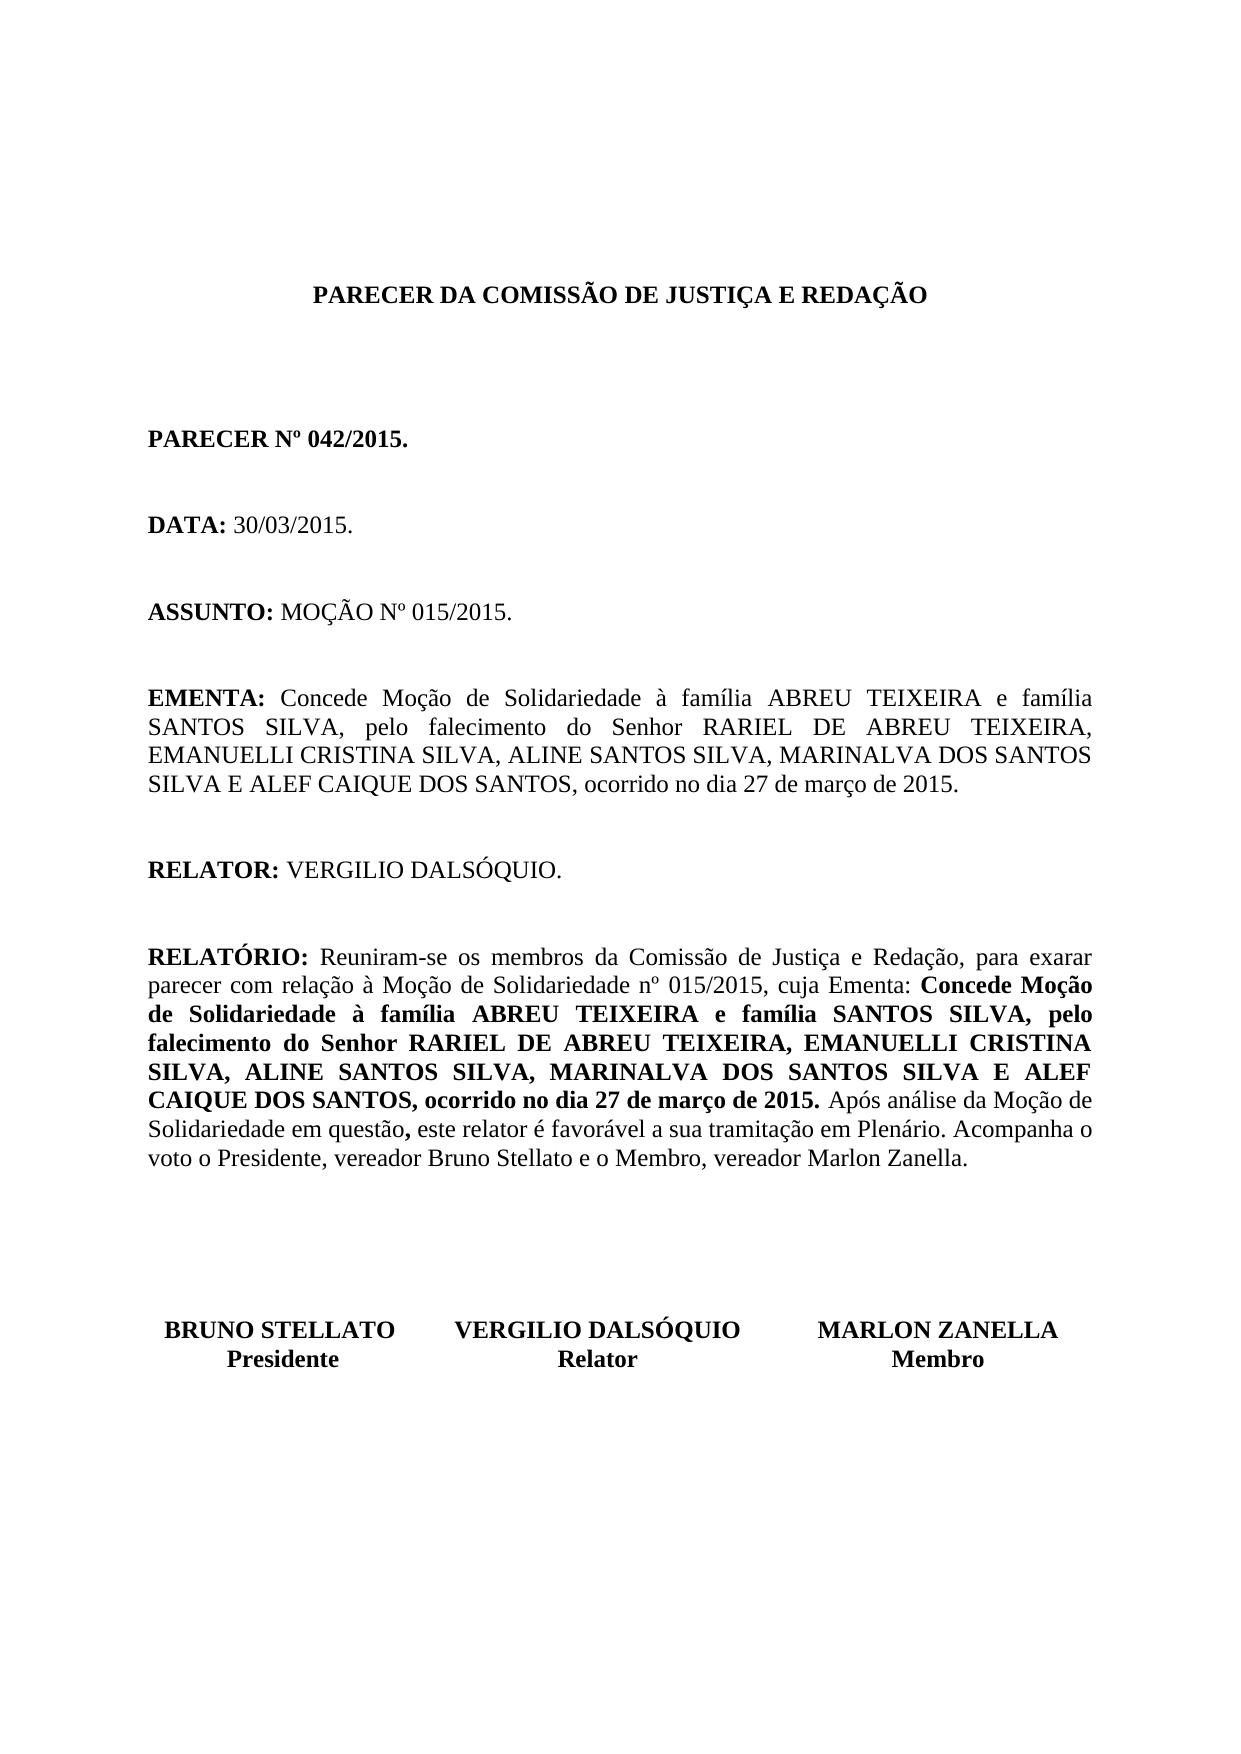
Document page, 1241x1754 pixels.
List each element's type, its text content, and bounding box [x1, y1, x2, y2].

table_header BRUNO STELLATO Presidente [133, 1316, 427, 1373]
text ASSUNTO: MOÇÃO Nº 015/2015. [148, 597, 1093, 626]
text PARECER DA COMISSÃO DE JUSTIÇA E REDAÇÃO [148, 281, 1093, 309]
table_header VERGILIO DALSÓQUIO Relator [427, 1316, 768, 1373]
text DATA: 30/03/2015. [148, 511, 1093, 539]
text EMENTA: Concede Moção de Solidariedade à família ABREU TEIXEIRA e família SANTOS SILVA, pelo falecimento do Senhor RARIEL DE ABREU TEIXEIRA, EMANUELLI CRISTINA SILVA, ALINE SANTOS SILVA, MARINALVA DOS SANTOS SILVA E ALEF CAIQUE DOS SANTOS, ocorrido no dia 27 de março de 2015. [148, 683, 1093, 798]
table_header MARLON ZANELLA Membro [768, 1316, 1108, 1373]
subtitle PARECER Nº 042/2015. [148, 424, 1093, 453]
text RELATOR: VERGILIO DALSÓQUIO. [148, 856, 1093, 884]
text RELATÓRIO: Reuniram-se os membros da Comissão de Justiça e Redação, para exarar parecer com relação à Moção de Solidariedade nº 015/2015, cuja Ementa: Concede Moção de Solidariedade à família ABREU TEIXEIRA e família SANTOS SILVA, pelo falecimento do Senhor RARIEL DE ABREU TEIXEIRA, EMANUELLI CRISTINA SILVA, ALINE SANTOS SILVA, MARINALVA DOS SANTOS SILVA E ALEF CAIQUE DOS SANTOS, ocorrido no dia 27 de março de 2015. Após análise da Moção de Solidariedade em questão, este relator é favorável a sua tramitação em Plenário. Acompanha o voto o Presidente, vereador Bruno Stellato e o Membro, vereador Marlon Zanella. [148, 942, 1093, 1172]
